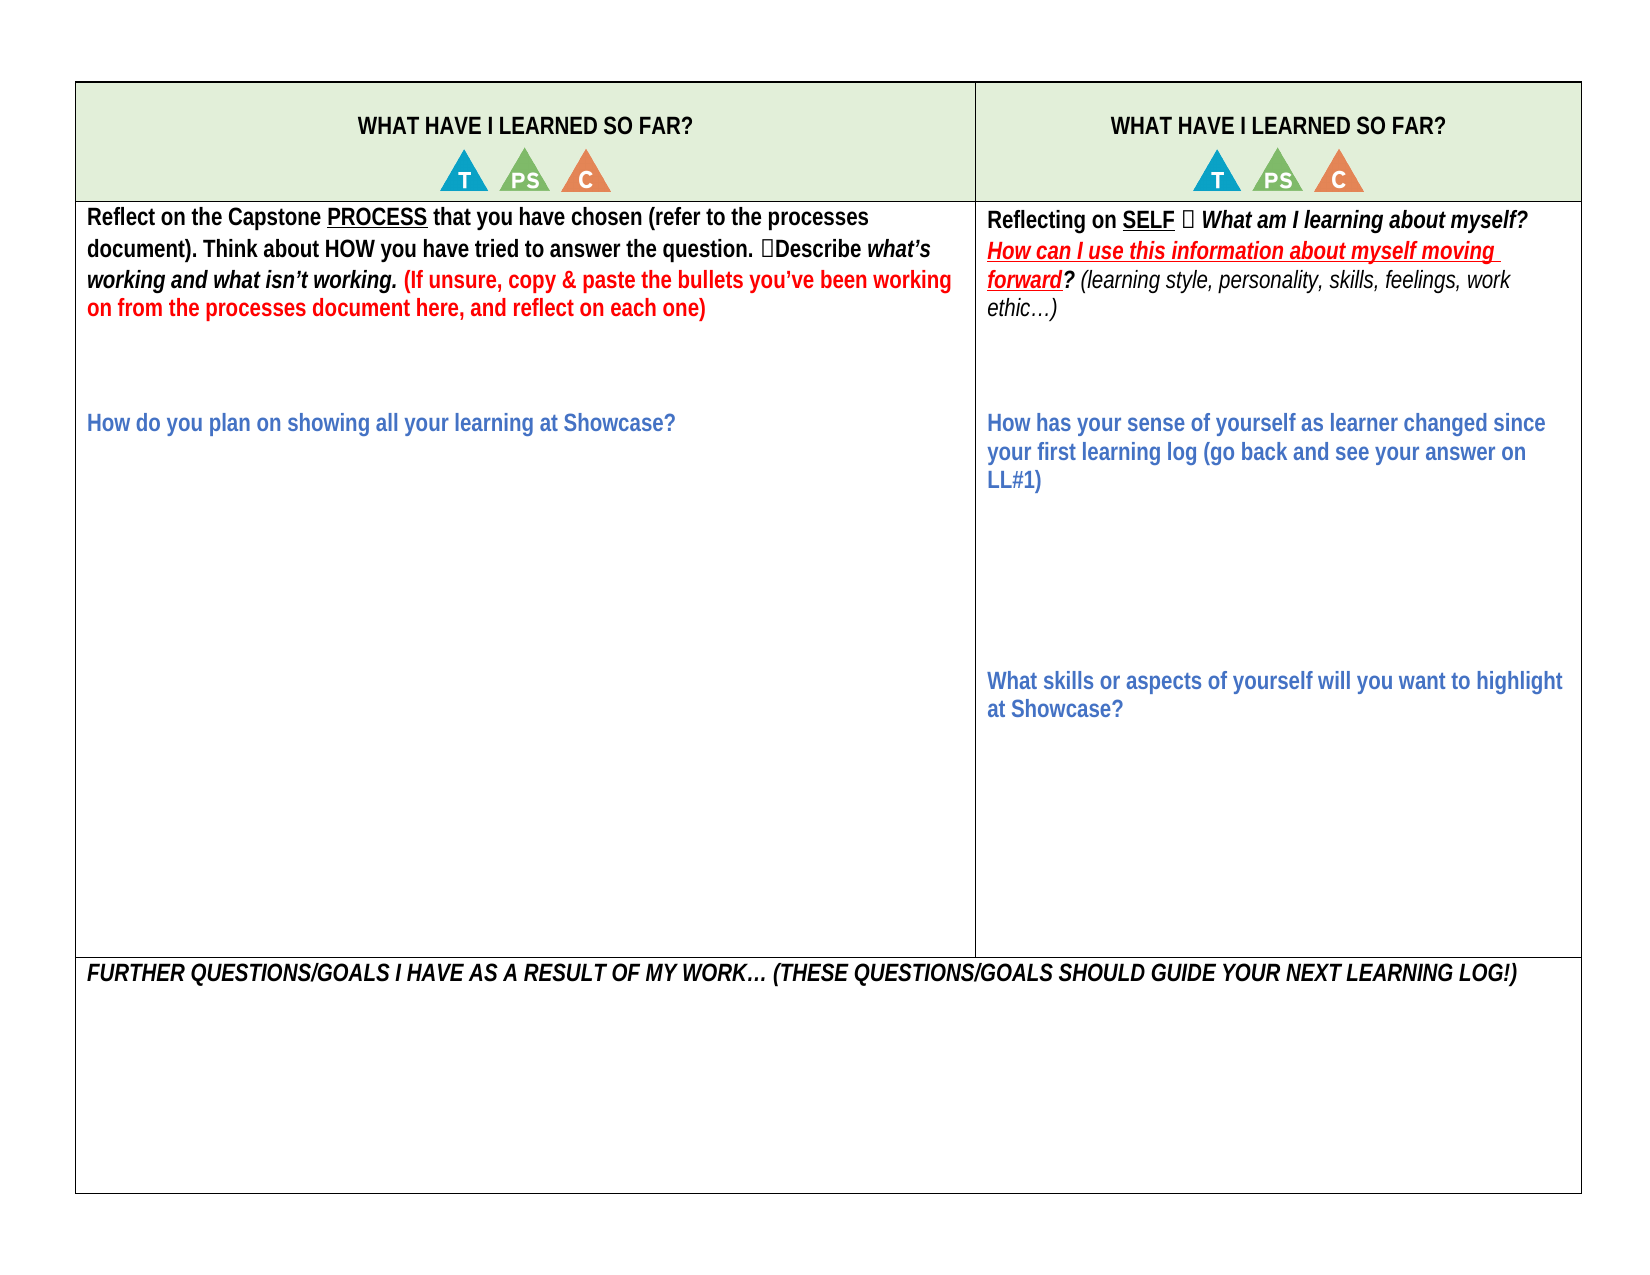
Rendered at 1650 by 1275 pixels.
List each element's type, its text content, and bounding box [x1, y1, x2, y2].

table_header WHAT HAVE I LEARNED SO FAR? [976, 83, 1581, 201]
table_cell Reflecting on SELF  What am I learning about myself? How can I use this information about myself moving forward? (learning style, personality, skills, feelings, work ethic…) How has your sense of yourself as learner changed since your first learning log (go back and see your answer on LL#1) What skills or aspects of yourself will you want to highlight at Showcase? [976, 202, 1581, 957]
picture [1187, 139, 1370, 201]
table_cell FURTHER QUESTIONS/GOALS I HAVE AS A RESULT OF MY WORK… (THESE QUESTIONS/GOALS SHOULD GUIDE YOUR NEXT LEARNING LOG!) [76, 958, 1581, 1193]
table_cell Reflect on the Capstone PROCESS that you have chosen (refer to the processes document). Think about HOW you have tried to answer the question. Describe what’s working and what isn’t working. (If unsure, copy & paste the bullets you’ve been working on from the processes document here, and reflect on each one) How do you plan on showing all your learning at Showcase? [76, 202, 975, 957]
table_header WHAT HAVE I LEARNED SO FAR? [76, 83, 975, 201]
picture [435, 139, 617, 201]
